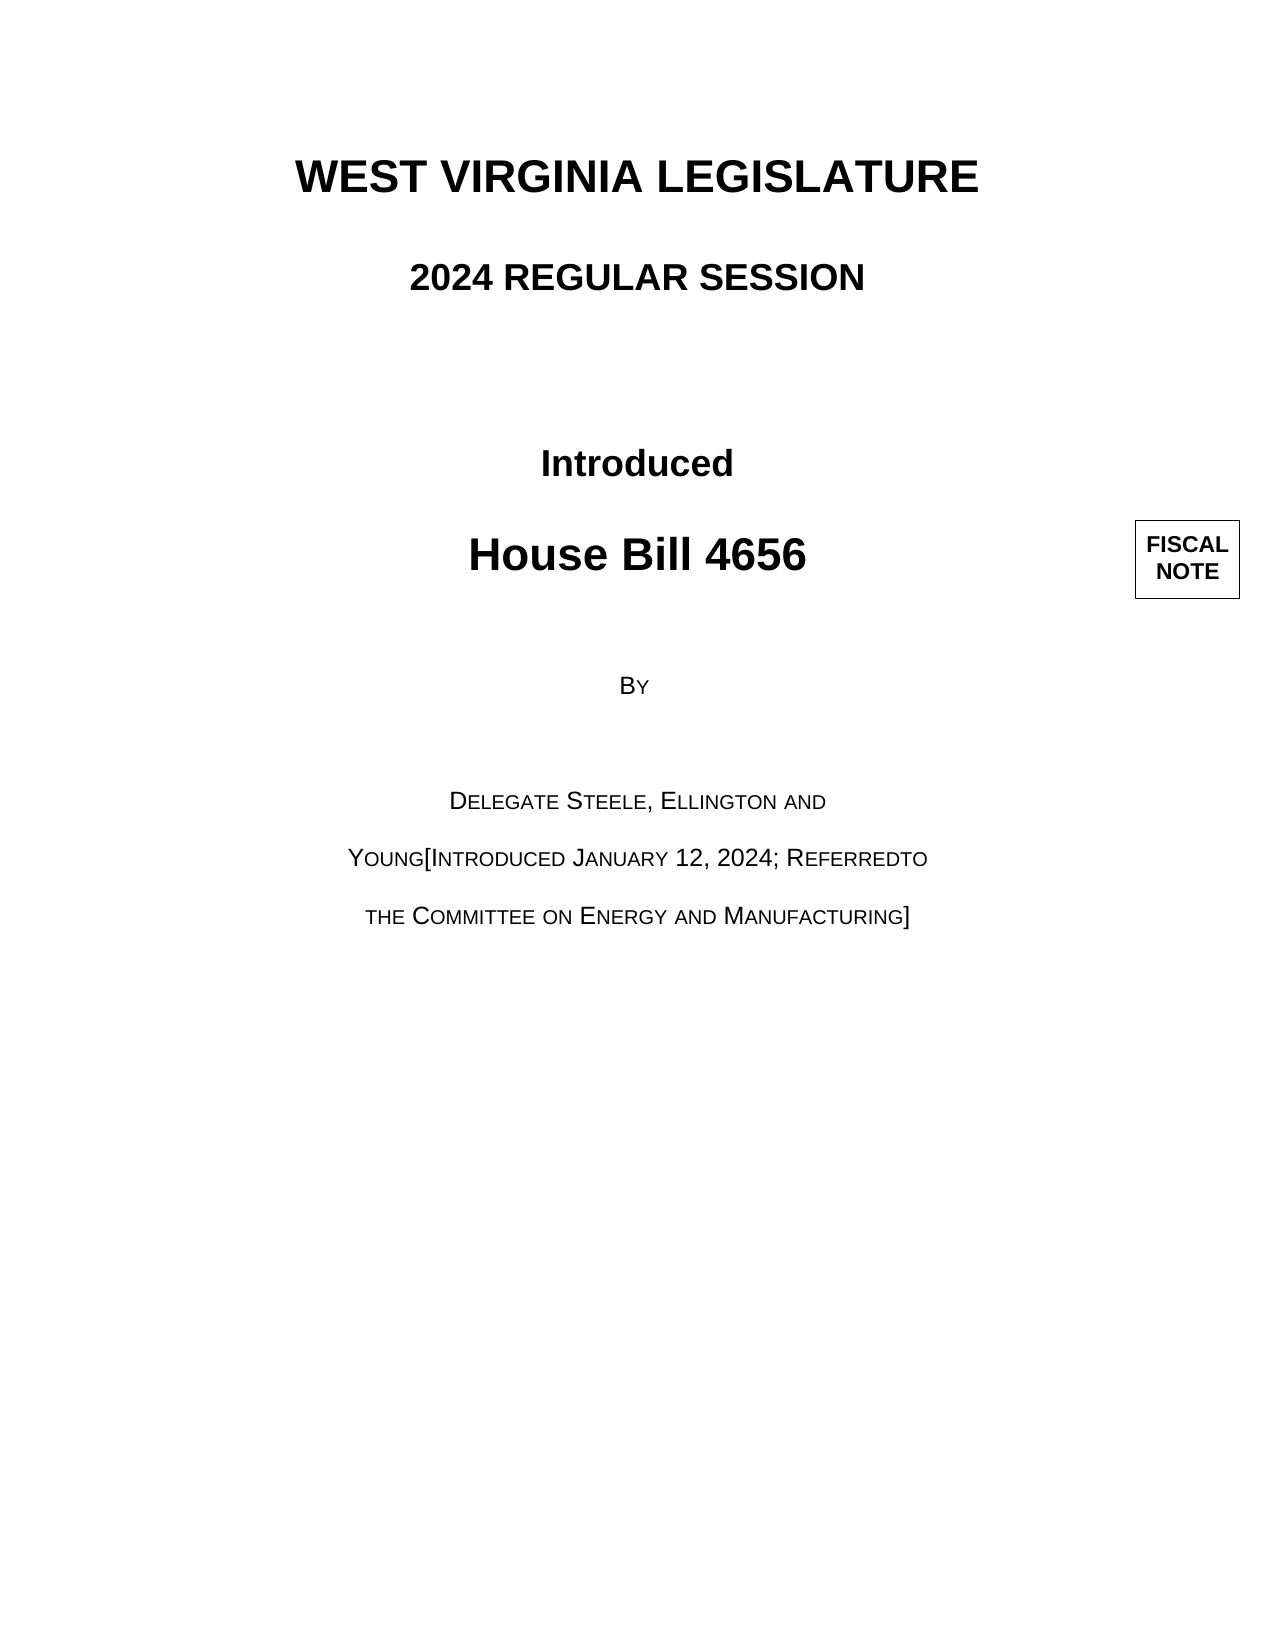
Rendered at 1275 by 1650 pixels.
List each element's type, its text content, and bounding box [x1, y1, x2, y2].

text Bill [150, 528, 1125, 581]
title WEST VIRGINIA LEGISLATURE [150, 150, 1125, 203]
text By [337, 671, 937, 929]
title 2024 REGULAR SESSION [150, 255, 1125, 298]
